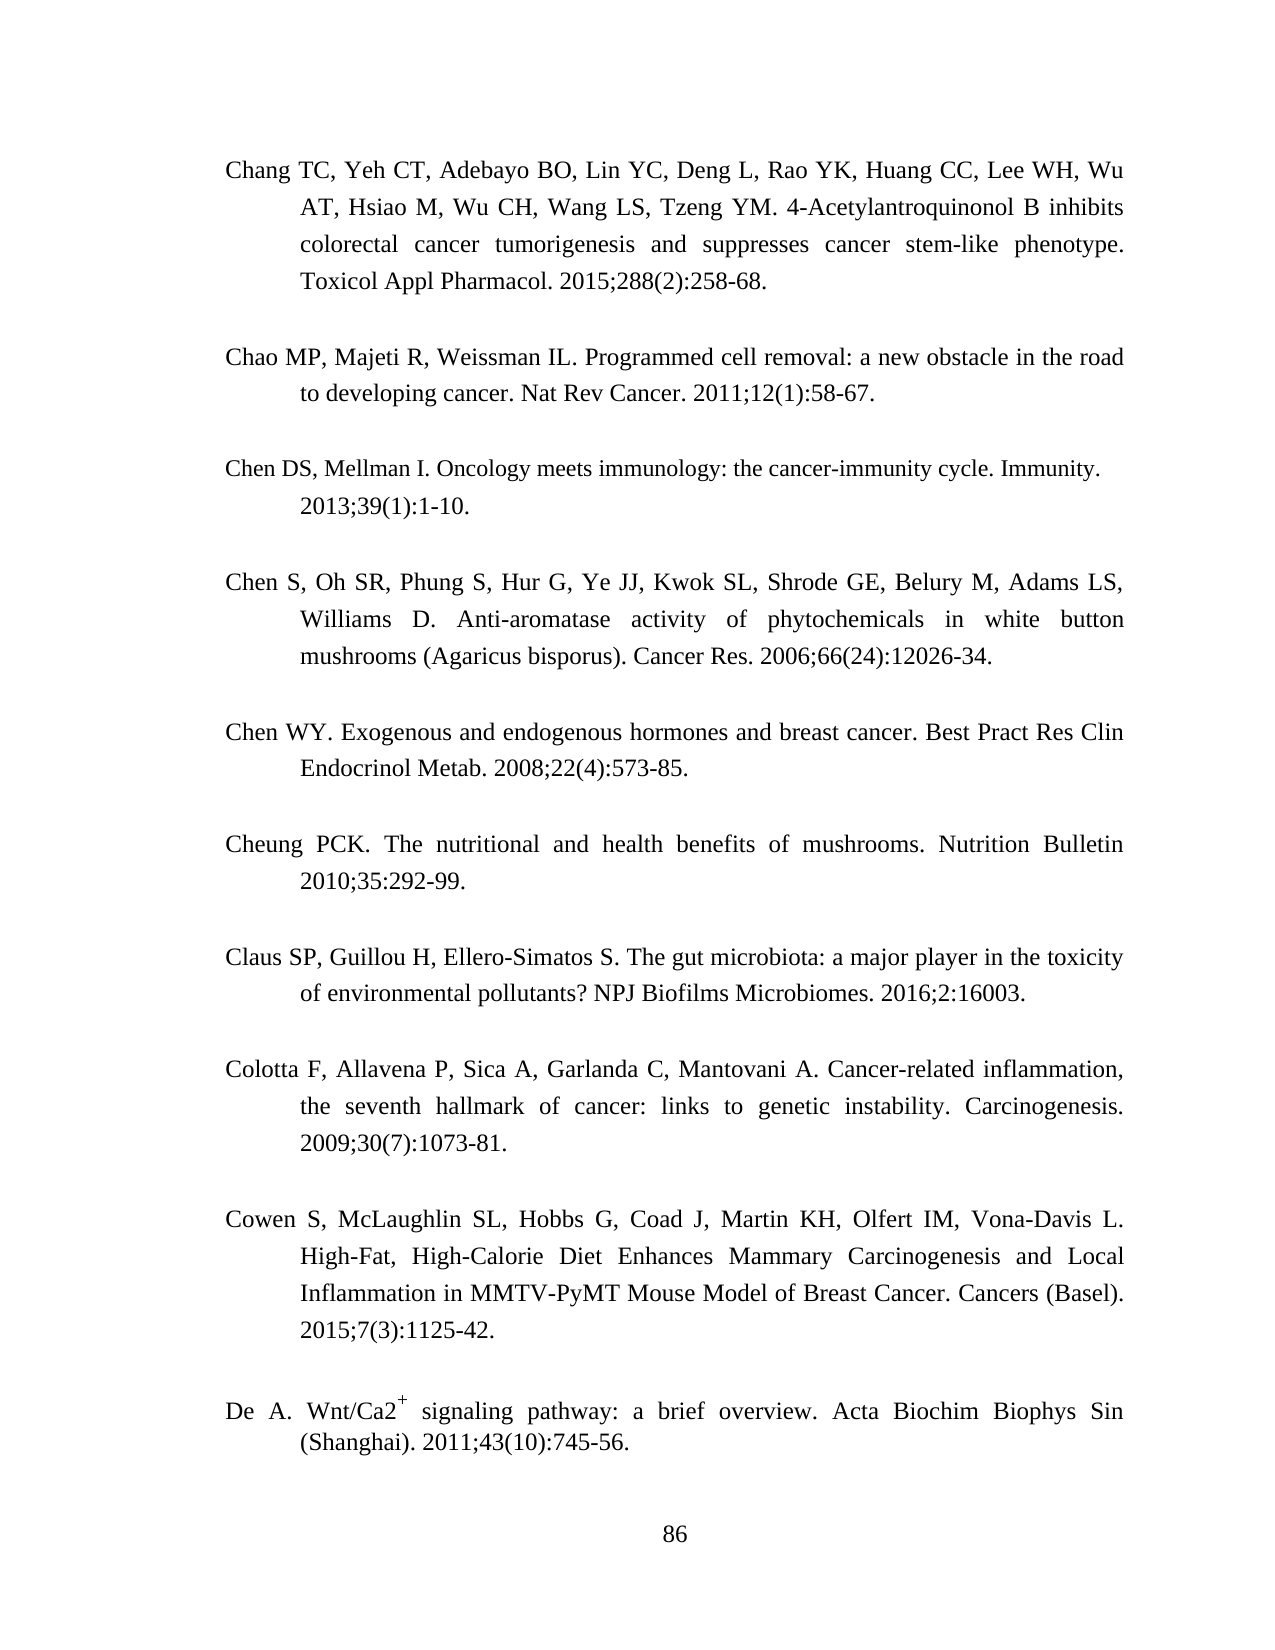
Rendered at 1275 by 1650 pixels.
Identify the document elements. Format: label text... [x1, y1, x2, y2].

text De A. Wnt/Ca2+ signaling pathway: a brief overview. Acta Biochim Biophys Sin (Shanghai). 2011;43(10):745-56. [225, 1389, 1125, 1456]
text Chen S, Oh SR, Phung S, Hur G, Ye JJ, Kwok SL, Shrode GE, Belury M, Adams LS, Williams D. Anti-aromatase activity of phytochemicals in white button mushrooms (Agaricus bisporus). Cancer Res. 2006;66(24):12026-34. [225, 567, 1125, 669]
text Chang TC, Yeh CT, Adebayo BO, Lin YC, Deng L, Rao YK, Huang CC, Lee WH, Wu AT, Hsiao M, Wu CH, Wang LS, Tzeng YM. 4-Acetylantroquinonol B inhibits colorectal cancer tumorigenesis and suppresses cancer stem-like phenotype. Toxicol Appl Pharmacol. 2015;288(2):258-68. [225, 156, 1125, 294]
text Chen WY. Exogenous and endogenous hormones and breast cancer. Best Pract Res Clin Endocrinol Metab. 2008;22(4):573-85. [225, 717, 1125, 782]
text Cheung PCK. The nutritional and health benefits of mushrooms. Nutrition Bulletin 2010;35:292-99. [225, 829, 1125, 894]
text Colotta F, Allavena P, Sica A, Garlanda C, Mantovani A. Cancer-related inflammation, the seventh hallmark of cancer: links to genetic instability. Carcinogenesis. 2009;30(7):1073-81. [225, 1054, 1125, 1157]
text Chen DS, Mellman I. Oncology meets immunology: the cancer-immunity cycle. Immunity. [225, 454, 1125, 482]
text 86 [662, 1519, 1125, 1548]
text 2013;39(1):1-10. [300, 491, 1125, 519]
text Chao MP, Majeti R, Weissman IL. Programmed cell removal: a new obstacle in the road to developing cancer. Nat Rev Cancer. 2011;12(1):58-67. [225, 342, 1125, 407]
text Cowen S, McLaughlin SL, Hobbs G, Coad J, Martin KH, Olfert IM, Vona-Davis L. High-Fat, High-Calorie Diet Enhances Mammary Carcinogenesis and Local Inflammation in MMTV-PyMT Mouse Model of Breast Cancer. Cancers (Basel). 2015;7(3):1125-42. [225, 1204, 1125, 1344]
text Claus SP, Guillou H, Ellero-Simatos S. The gut microbiota: a major player in the toxicity of environmental pollutants? NPJ Biofilms Microbiomes. 2016;2:16003. [225, 942, 1125, 1007]
